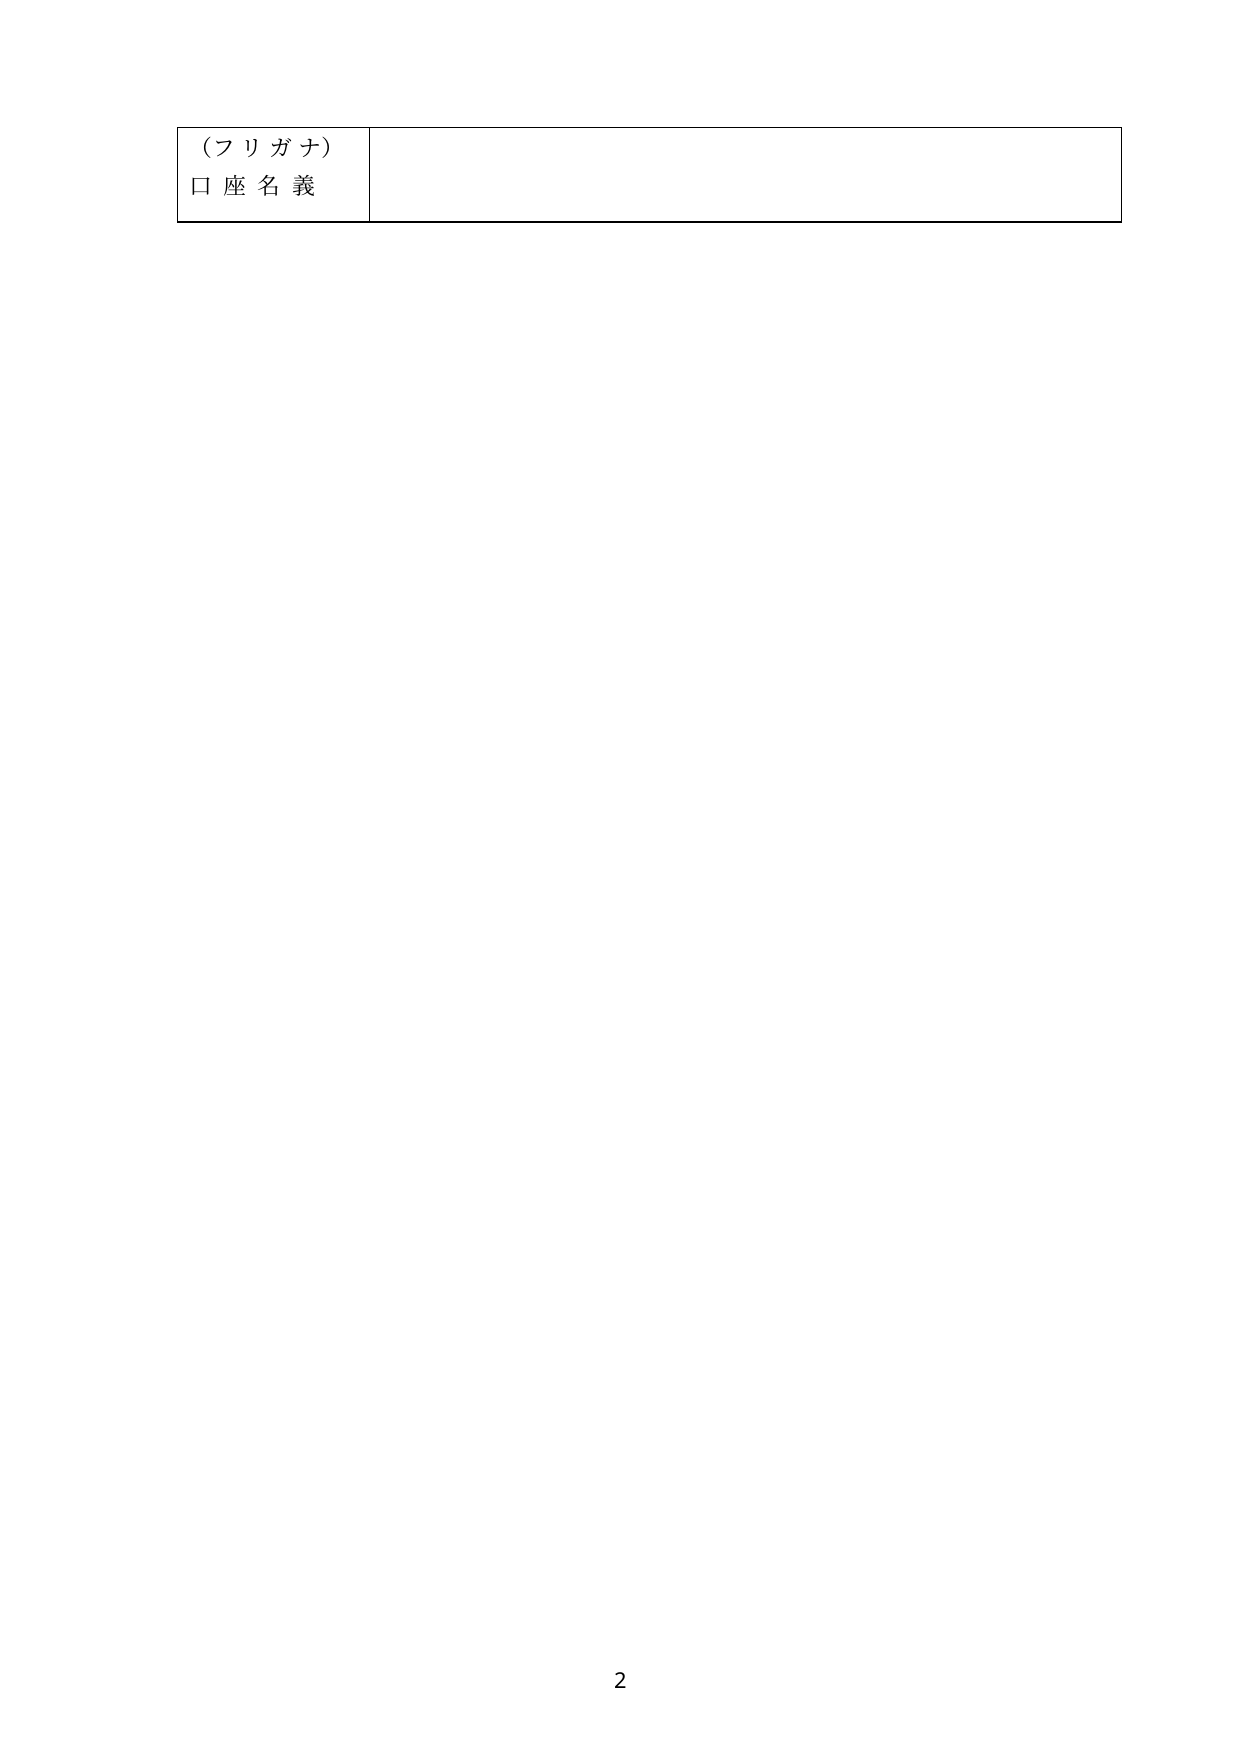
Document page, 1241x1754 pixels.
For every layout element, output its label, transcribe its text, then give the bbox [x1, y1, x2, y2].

table_cell （フ リ ガ ナ） 口座名義 [178, 128, 369, 221]
table_cell [370, 128, 1121, 221]
